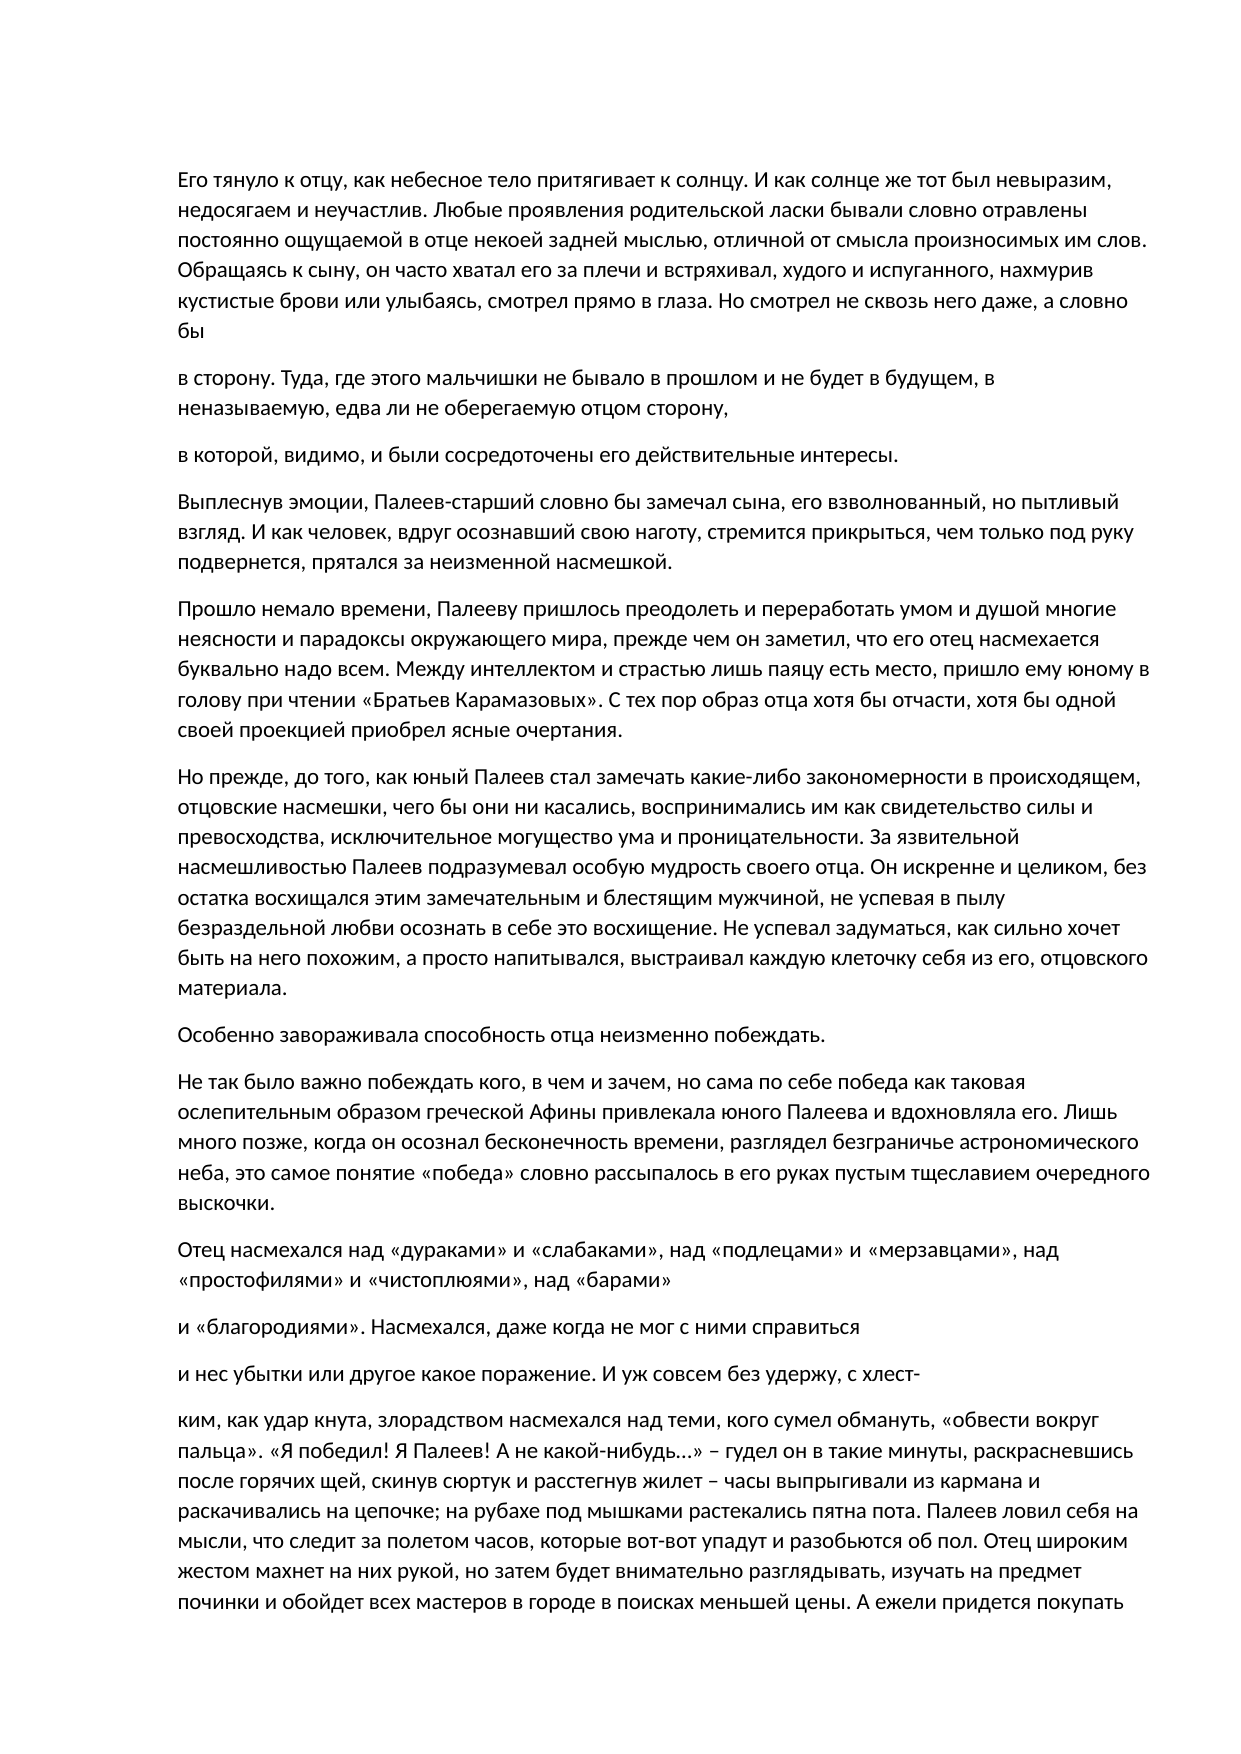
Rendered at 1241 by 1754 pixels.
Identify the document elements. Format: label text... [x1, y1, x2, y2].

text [177, 1406, 1152, 1615]
text в которой, видимо, и были сосредоточены его действительные интересы. [177, 440, 1152, 468]
text Отец насмехался над «дураками» и «слабаками», над «подлецами» и «мерзавцами», над «простофилями» и «чистоплюями», над «барами» [177, 1235, 1152, 1293]
text Но прежде, до того, как юный Палеев стал замечать какие-либо закономерности в происходящем, отцовские насмешки, чего бы они ни касались, воспринимались им как свидетельство силы и превосходства, исключительное могущество ума и проницательности. За язвительной насмешливостью Палеев подразумевал особую мудрость своего отца. Он искренне и целиком, без остатка восхищался этим замечательным и блестящим мужчиной, не успевая в пылу безраздельной любви осознать в себе это восхищение. Не успевал задуматься, как сильно хочет быть на него похожим, а просто напитывался, выстраивал каждую клеточку себя из его, отцовского материала. [177, 762, 1152, 1001]
text Прошло немало времени, Палееву пришлось преодолеть и переработать умом и душой многие неясности и парадоксы окружающего мира, прежде чем он заметил, что его отец насмехается буквально надо всем. Между интеллектом и страстью лишь паяцу есть место, пришло ему юному в голову при чтении «Братьев Карамазовых». С тех пор образ отца хотя бы отчасти, хотя бы одной своей проекцией приобрел ясные очертания. [177, 594, 1152, 743]
text и «благородиями». Насмехался, даже когда не мог с ними справиться [177, 1312, 1152, 1340]
text Его тянуло к отцу, как небесное тело притягивает к солнцу. И как солнце же тот был невыразим, недосягаем и неучастлив. Любые проявления родительской ласки бывали словно отравлены постоянно ощущаемой в отце некоей задней мыслью, отличной от смысла произносимых им слов. Обращаясь к сыну, он часто хватал его за плечи и встряхивал, худого и испуганного, нахмурив кустистые брови или улыбаясь, смотрел прямо в глаза. Но смотрел не сквозь него даже, а словно бы [177, 165, 1152, 344]
text Особенно завораживала способность отца неизменно побеждать. [177, 1020, 1152, 1048]
text Выплеснув эмоции, Палеев-старший словно бы замечал сына, его взволнованный, но пытливый взгляд. И как человек, вдруг осознавший свою наготу, стремится прикрыться, чем только под руку подвернется, прятался за неизменной насмешкой. [177, 487, 1152, 575]
text Не так было важно побеждать кого, в чем и зачем, но сама по себе победа как таковая ослепительным образом греческой Афины привлекала юного Палеева и вдохновляла его. Лишь много позже, когда он осознал бесконечность времени, разглядел безграничье астрономического неба, это самое понятие «победа» словно рассыпалось в его руках пустым тщеславием очередного выскочки. [177, 1067, 1152, 1216]
text и нес убытки или другое какое поражение. И уж совсем без удержу, с хлест- [177, 1359, 1152, 1387]
text в сторону. Туда, где этого мальчишки не бывало в прошлом и не будет в будущем, в неназываемую, едва ли не оберегаемую отцом сторону, [177, 363, 1152, 421]
